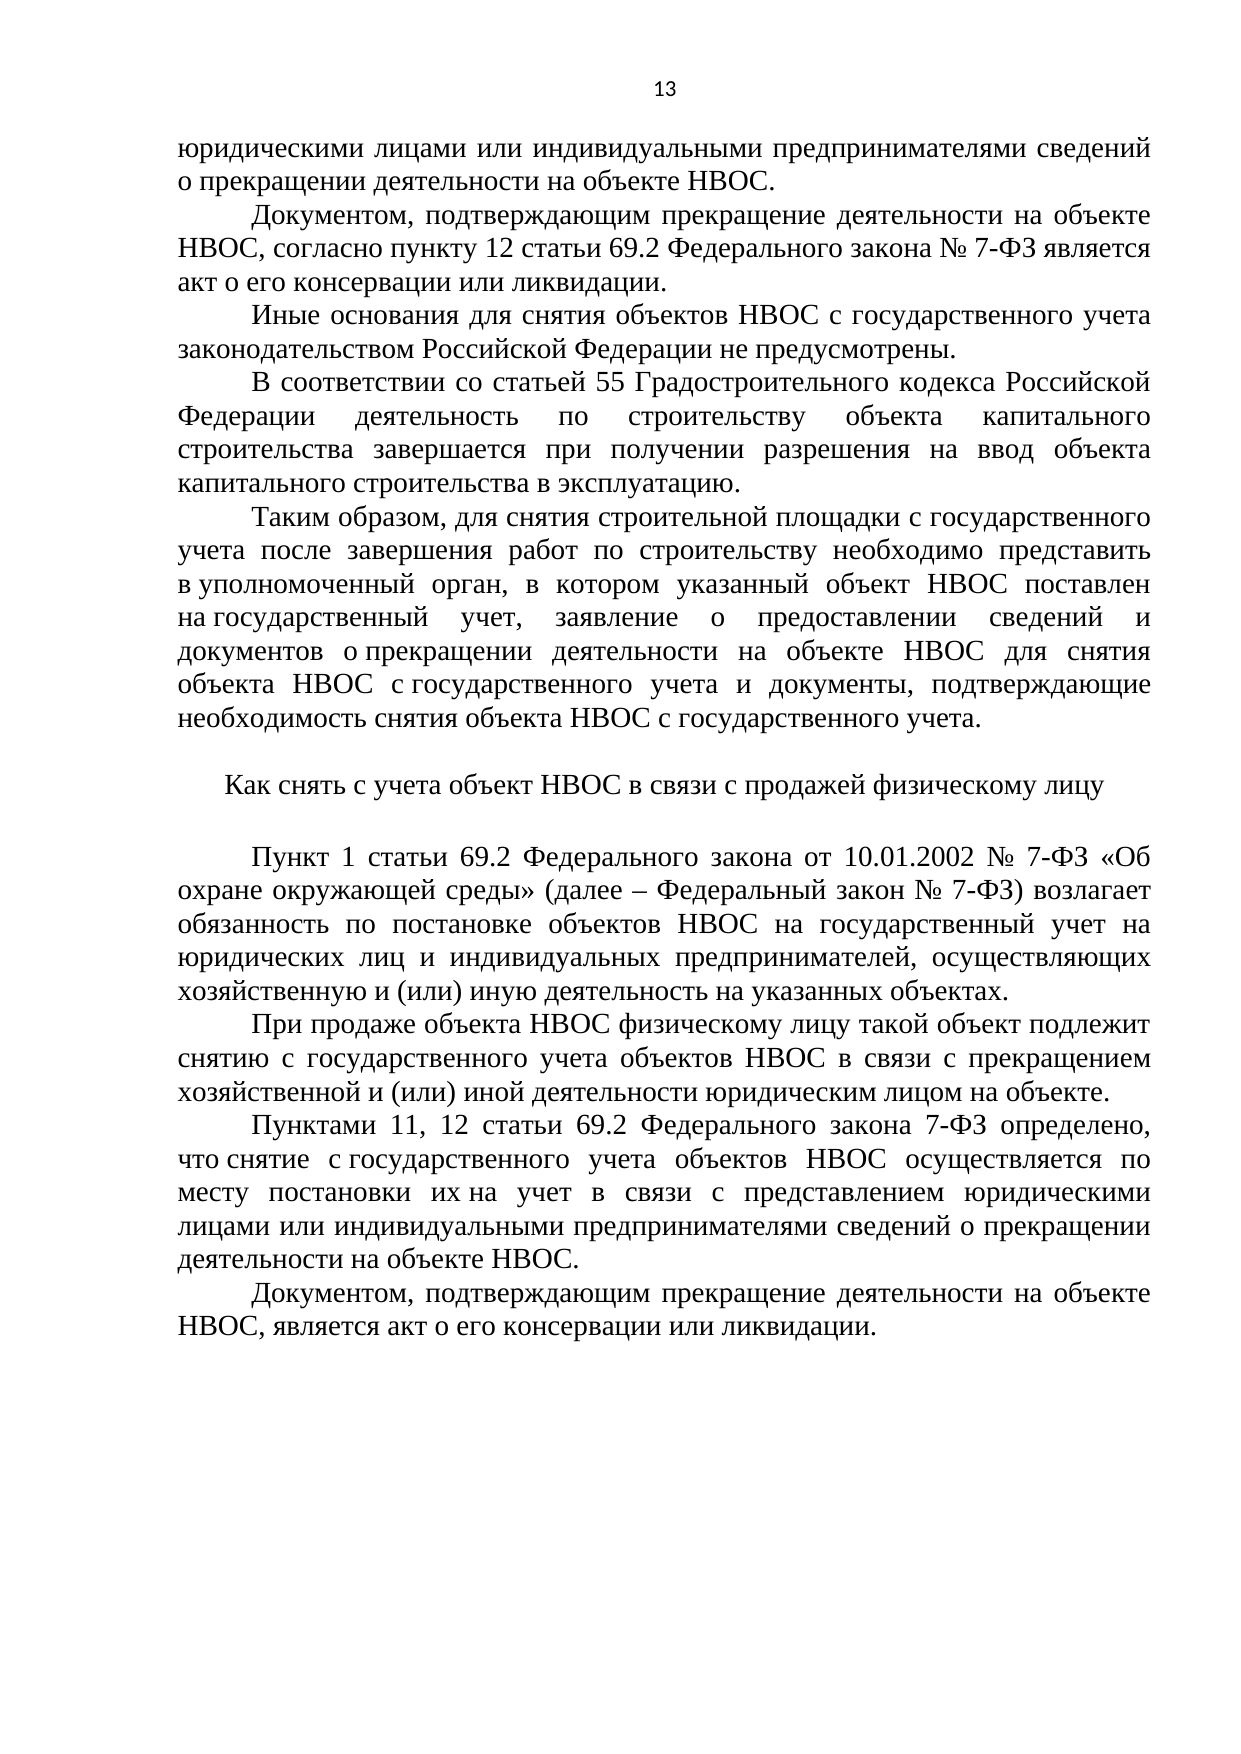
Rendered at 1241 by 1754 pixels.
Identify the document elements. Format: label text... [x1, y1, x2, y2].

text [177, 130, 1152, 197]
text Документом, подтверждающим прекращение деятельности на объекте НВОС, является акт о его консервации или ликвидации. [177, 1275, 1152, 1342]
text Документом, подтверждающим прекращение деятельности на объекте НВОС, согласно пункту 12 статьи 69.2 Федерального закона № 7-ФЗ является акт о его консервации или ликвидации. [177, 197, 1152, 297]
text Пункт 1 статьи 69.2 Федерального закона от 10.01.2002 № 7-ФЗ «Об охране окружающей среды» (далее – Федеральный закон № 7-ФЗ) возлагает обязанность по постановке объектов НВОС на государственный учет на юридических лиц и индивидуальных предпринимателей, осуществляющих хозяйственную и (или) иную деятельность на указанных объектах. [177, 839, 1152, 1007]
text Пунктами 11, 12 статьи 69.2 Федерального закона 7-ФЗ определено, что снятие с государственного учета объектов НВОС осуществляется по месту постановки их на учет в связи с представлением юридическими лицами или индивидуальными предпринимателями сведений о прекращении деятельности на объекте НВОС. [177, 1107, 1152, 1275]
text При продаже объекта НВОС физическому лицу такой объект подлежит снятию с государственного учета объектов НВОС в связи с прекращением хозяйственной и (или) иной деятельности юридическим лицом на объекте. [177, 1007, 1152, 1107]
text Иные основания для снятия объектов НВОС с государственного учета законодательством Российской Федерации не предусмотрены. [177, 297, 1152, 364]
text Таким образом, для снятия строительной площадки с государственного учета после завершения работ по строительству необходимо представить в уполномоченный орган, в котором указанный объект НВОС поставлен на государственный учет, заявление о предоставлении сведений и документов о прекращении деятельности на объекте НВОС для снятия объекта НВОС с государственного учета и документы, подтверждающие необходимость снятия объекта НВОС с государственного учета. [177, 499, 1152, 733]
text Как снять с учета объект НВОС в связи с продажей физическому лицу [177, 767, 1152, 801]
text В соответствии со статьей 55 Градостроительного кодекса Российской Федерации деятельность по строительству объекта капитального строительства завершается при получении разрешения на ввод объекта капитального строительства в эксплуатацию. [177, 364, 1152, 499]
